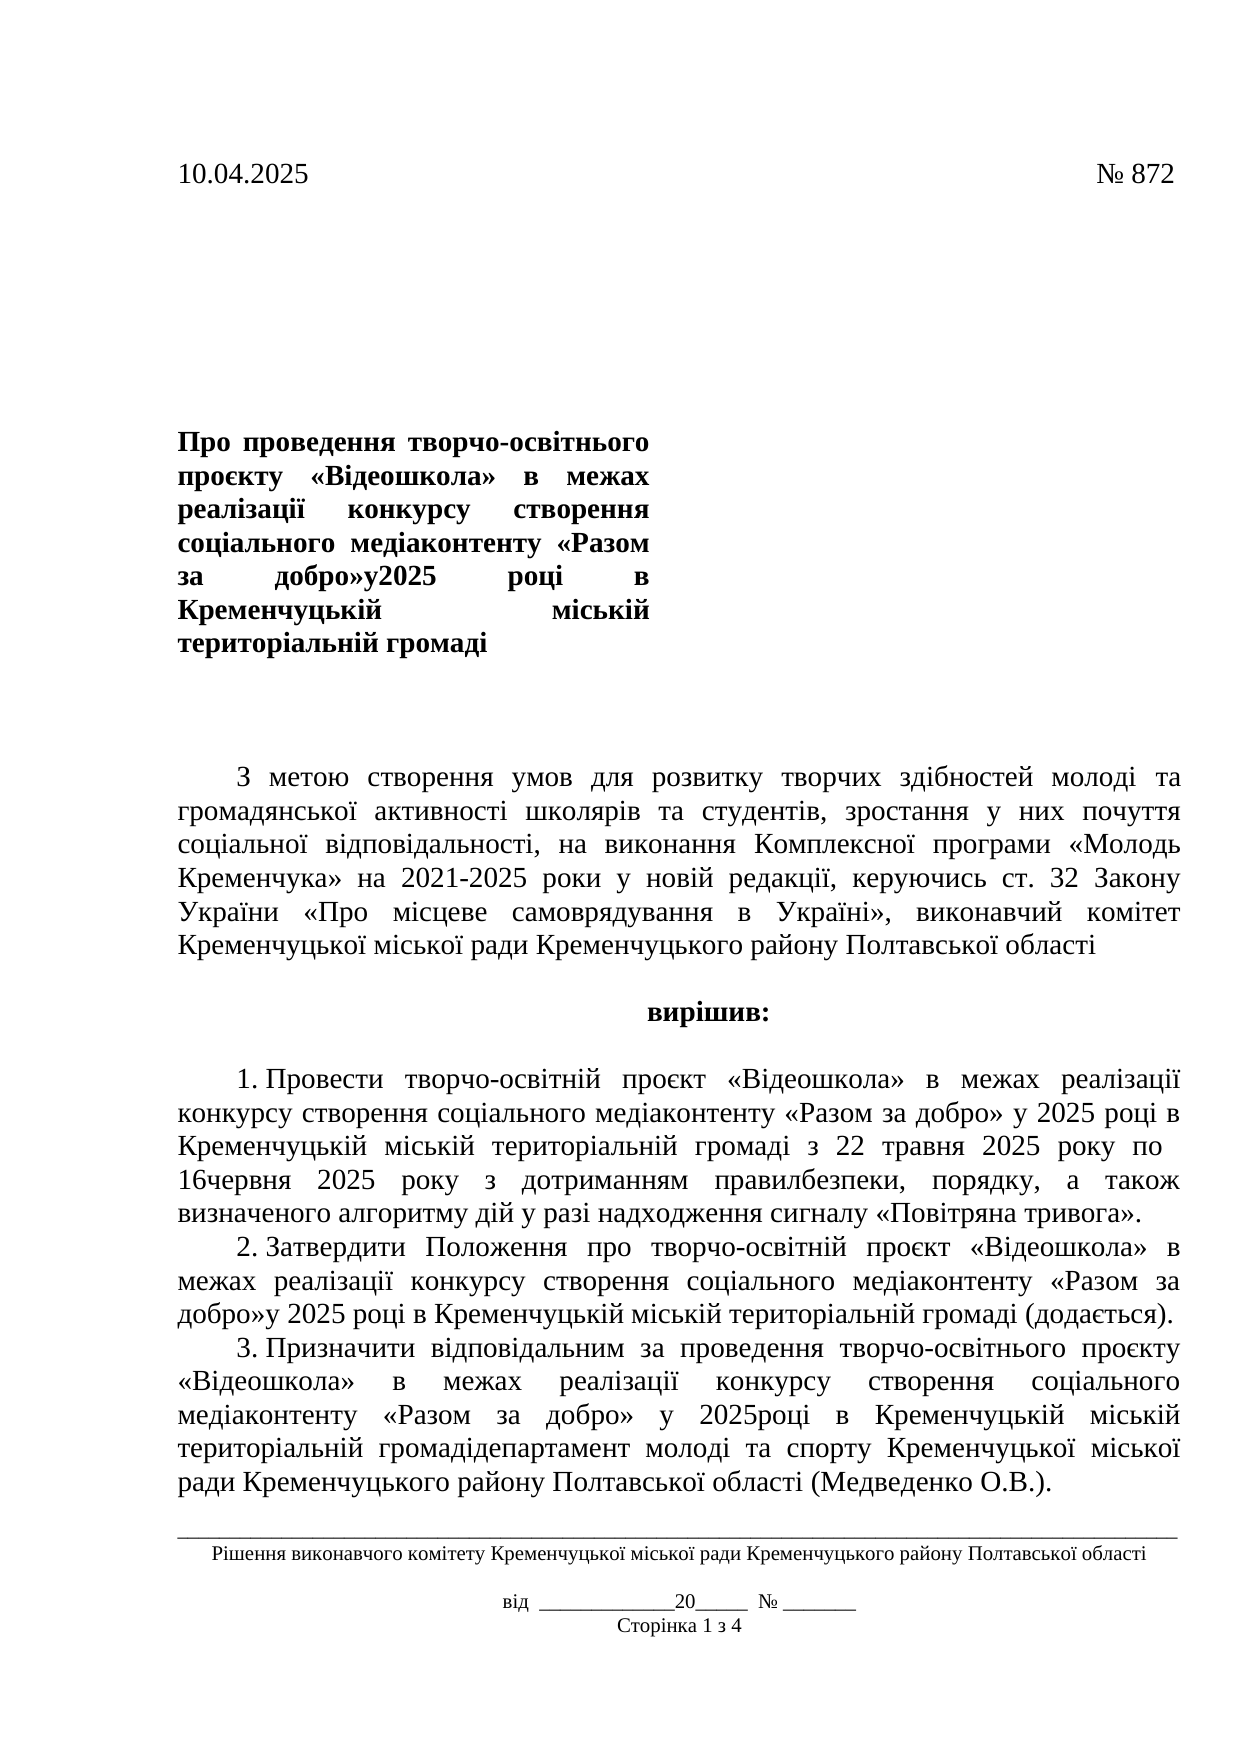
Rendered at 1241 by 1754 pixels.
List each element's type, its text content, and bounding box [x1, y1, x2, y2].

text З метою створення умов для розвитку творчих здібностей молоді та громадянської активності школярів та студентів, зростання у них почуття соціальної відповідальності, на виконання Комплексної програми «Молодь Кременчука» на 2021-2025 роки у новій редакції, керуючись ст. 32 Закону України «Про місцеве самоврядування в Україні», виконавчий комітет Кременчуцької міської ради Кременчуцького району Полтавської області [177, 759, 1181, 961]
text 2. Затвердити Положення про творчо-освітній проєкт «Відеошкола» в межах реалізації конкурсу створення соціального медіаконтенту «Разом за добро»у 2025 році в Кременчуцькій міській територіальній громаді (додається). [177, 1229, 1181, 1330]
text 1. Провести творчо-освітній проєкт «Відеошкола» в межах реалізації конкурсу створення соціального медіаконтенту «Разом за добро» у 2025 році в Кременчуцькій міській територіальній громаді з 22 травня 2025 року по 16червня 2025 року з дотриманням правилбезпеки, порядку, а також визначеного алгоритму дій у разі надходження сигналу «Повітряна тривога». [177, 1061, 1181, 1229]
text вирішив: [177, 994, 1181, 1028]
text 10.04.2025 № 872 [177, 156, 1181, 189]
text 3. Призначити відповідальним за проведення творчо-освітнього проєкту «Відеошкола» в межах реалізації конкурсу створення соціального медіаконтенту «Разом за добро» у 2025році в Кременчуцькій міській територіальній громадідепартамент молоді та спорту Кременчуцької міської ради Кременчуцького району Полтавської області (Медведенко О.В.). [177, 1330, 1181, 1497]
text Про проведення творчо-освітнього проєкту «Відеошкола» в межах реалізації конкурсу створення соціального медіаконтенту «Разом за добро»у2025 році в Кременчуцькій міській територіальній громаді [177, 424, 650, 659]
